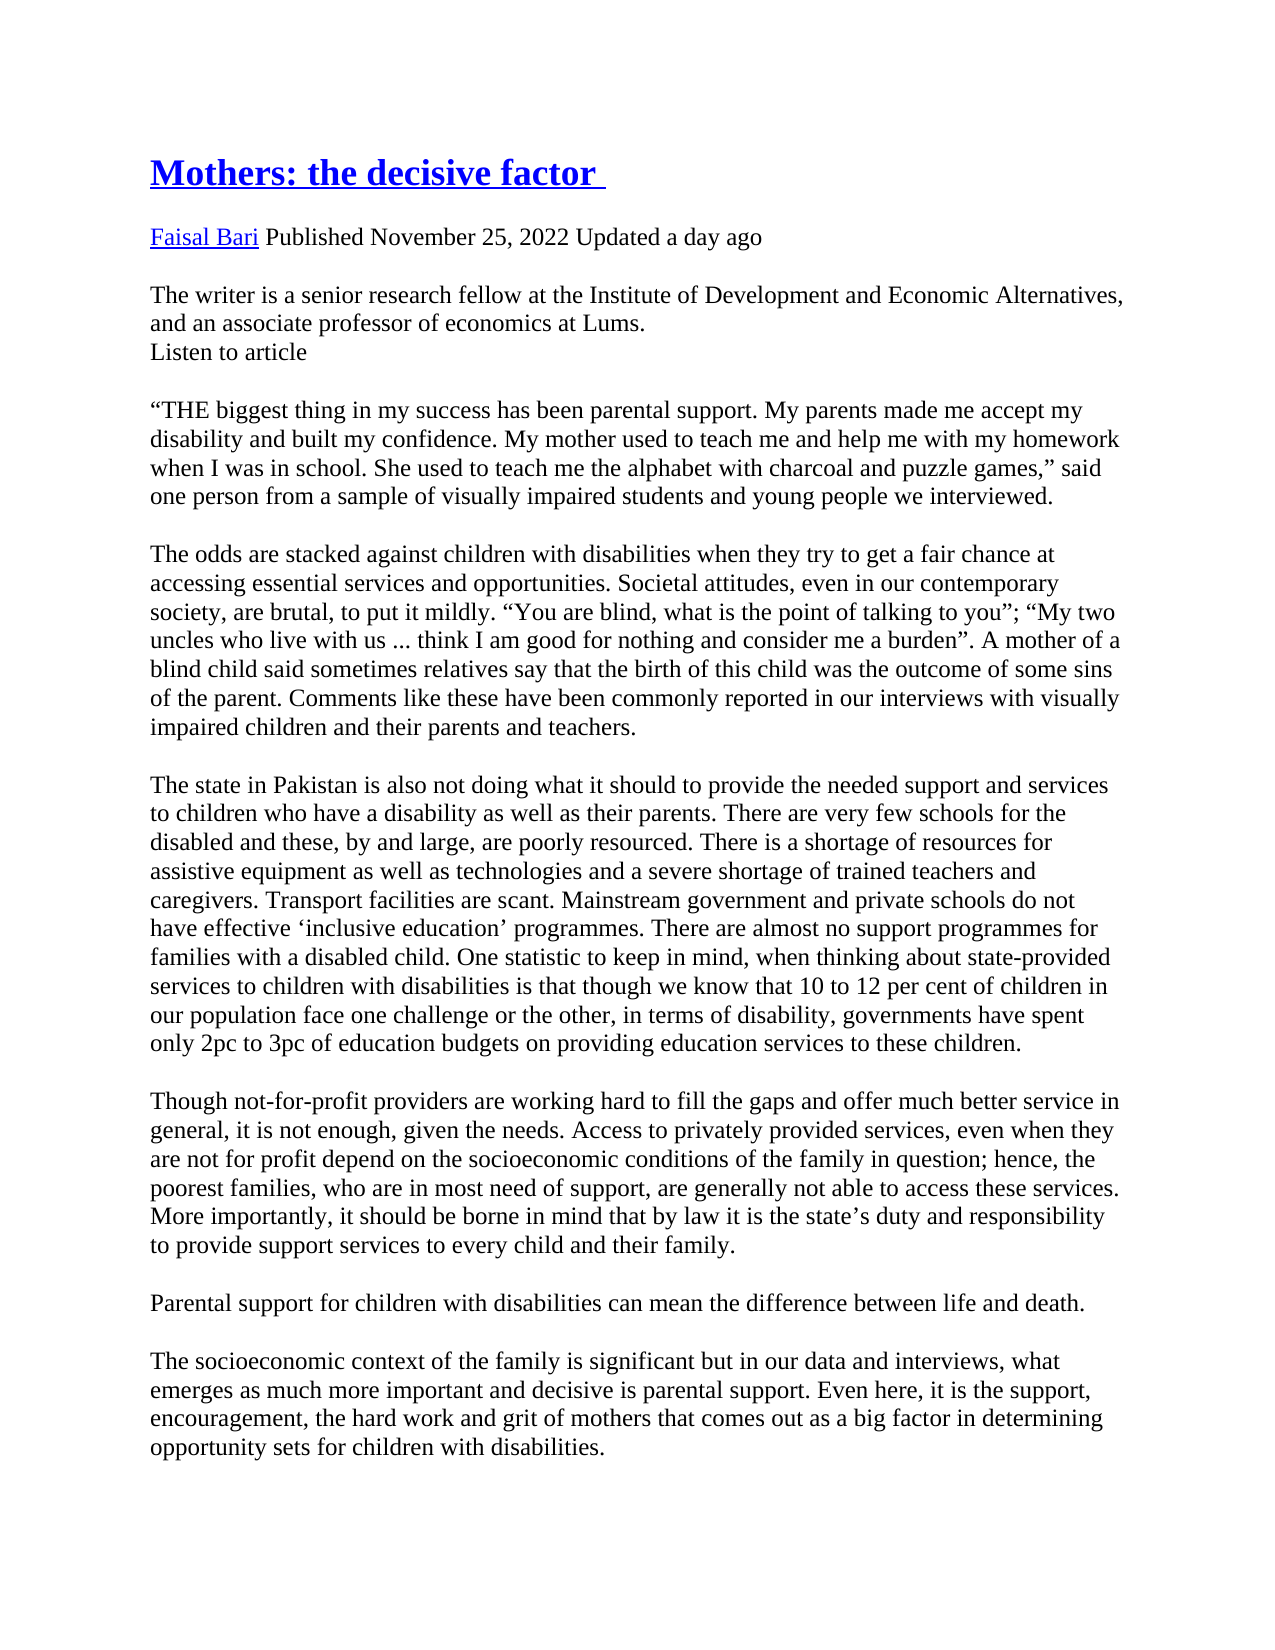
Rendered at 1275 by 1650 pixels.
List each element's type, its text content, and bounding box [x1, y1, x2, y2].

text The odds are stacked against children with disabilities when they try to get a fair chance at accessing essential services and opportunities. Societal attitudes, even in our contemporary society, are brutal, to put it mildly. “You are blind, what is the point of talking to you”; “My two uncles who live with us ... think I am good for nothing and consider me a burden”. A mother of a blind child said sometimes relatives say that the birth of this child was the outcome of some sins of the parent. Comments like these have been commonly reported in our interviews with visually impaired children and their parents and teachers. [150, 539, 1125, 741]
text The writer is a senior research fellow at the Institute of Development and Economic Alternatives, and an associate professor of economics at Lums. [150, 280, 1125, 337]
text The socioeconomic context of the family is significant but in our data and interviews, what emerges as much more important and decisive is parental support. Even here, it is the support, encouragement, the hard work and grit of mothers that comes out as a big factor in determining opportunity sets for children with disabilities. [150, 1346, 1125, 1461]
text Parental support for children with disabilities can mean the difference between life and death. [150, 1288, 1125, 1317]
text Though not-for-profit providers are working hard to fill the gaps and offer much better service in general, it is not enough, given the needs. Access to privately provided services, even when they are not for profit depend on the socioeconomic conditions of the family in question; hence, the poorest families, who are in most need of support, are generally not able to access these services. More importantly, it should be borne in mind that by law it is the state’s duty and responsibility to provide support services to every child and their family. [150, 1086, 1125, 1259]
text Mothers: the decisive factor [150, 150, 1125, 193]
text Listen to article [150, 337, 1125, 366]
text The state in Pakistan is also not doing what it should to provide the needed support and services to children who have a disability as well as their parents. There are very few schools for the disabled and these, by and large, are poorly resourced. There is a shortage of resources for assistive equipment as well as technologies and a severe shortage of trained teachers and caregivers. Transport facilities are scant. Mainstream government and private schools do not have effective ‘inclusive education’ programmes. There are almost no support programmes for families with a disabled child. One statistic to keep in mind, when thinking about state-provided services to children with disabilities is that though we know that 10 to 12 per cent of children in our population face one challenge or the other, in terms of disability, governments have spent only 2pc to 3pc of education budgets on providing education services to these children. [150, 770, 1125, 1057]
text “THE biggest thing in my success has been parental support. My parents made me accept my disability and built my confidence. My mother used to teach me and help me with my homework when I was in school. She used to teach me the alphabet with charcoal and puzzle games,” said one person from a sample of visually impaired students and young people we interviewed. [150, 395, 1125, 510]
text Faisal Bari Published November 25, 2022 Updated a day ago [150, 222, 1125, 251]
